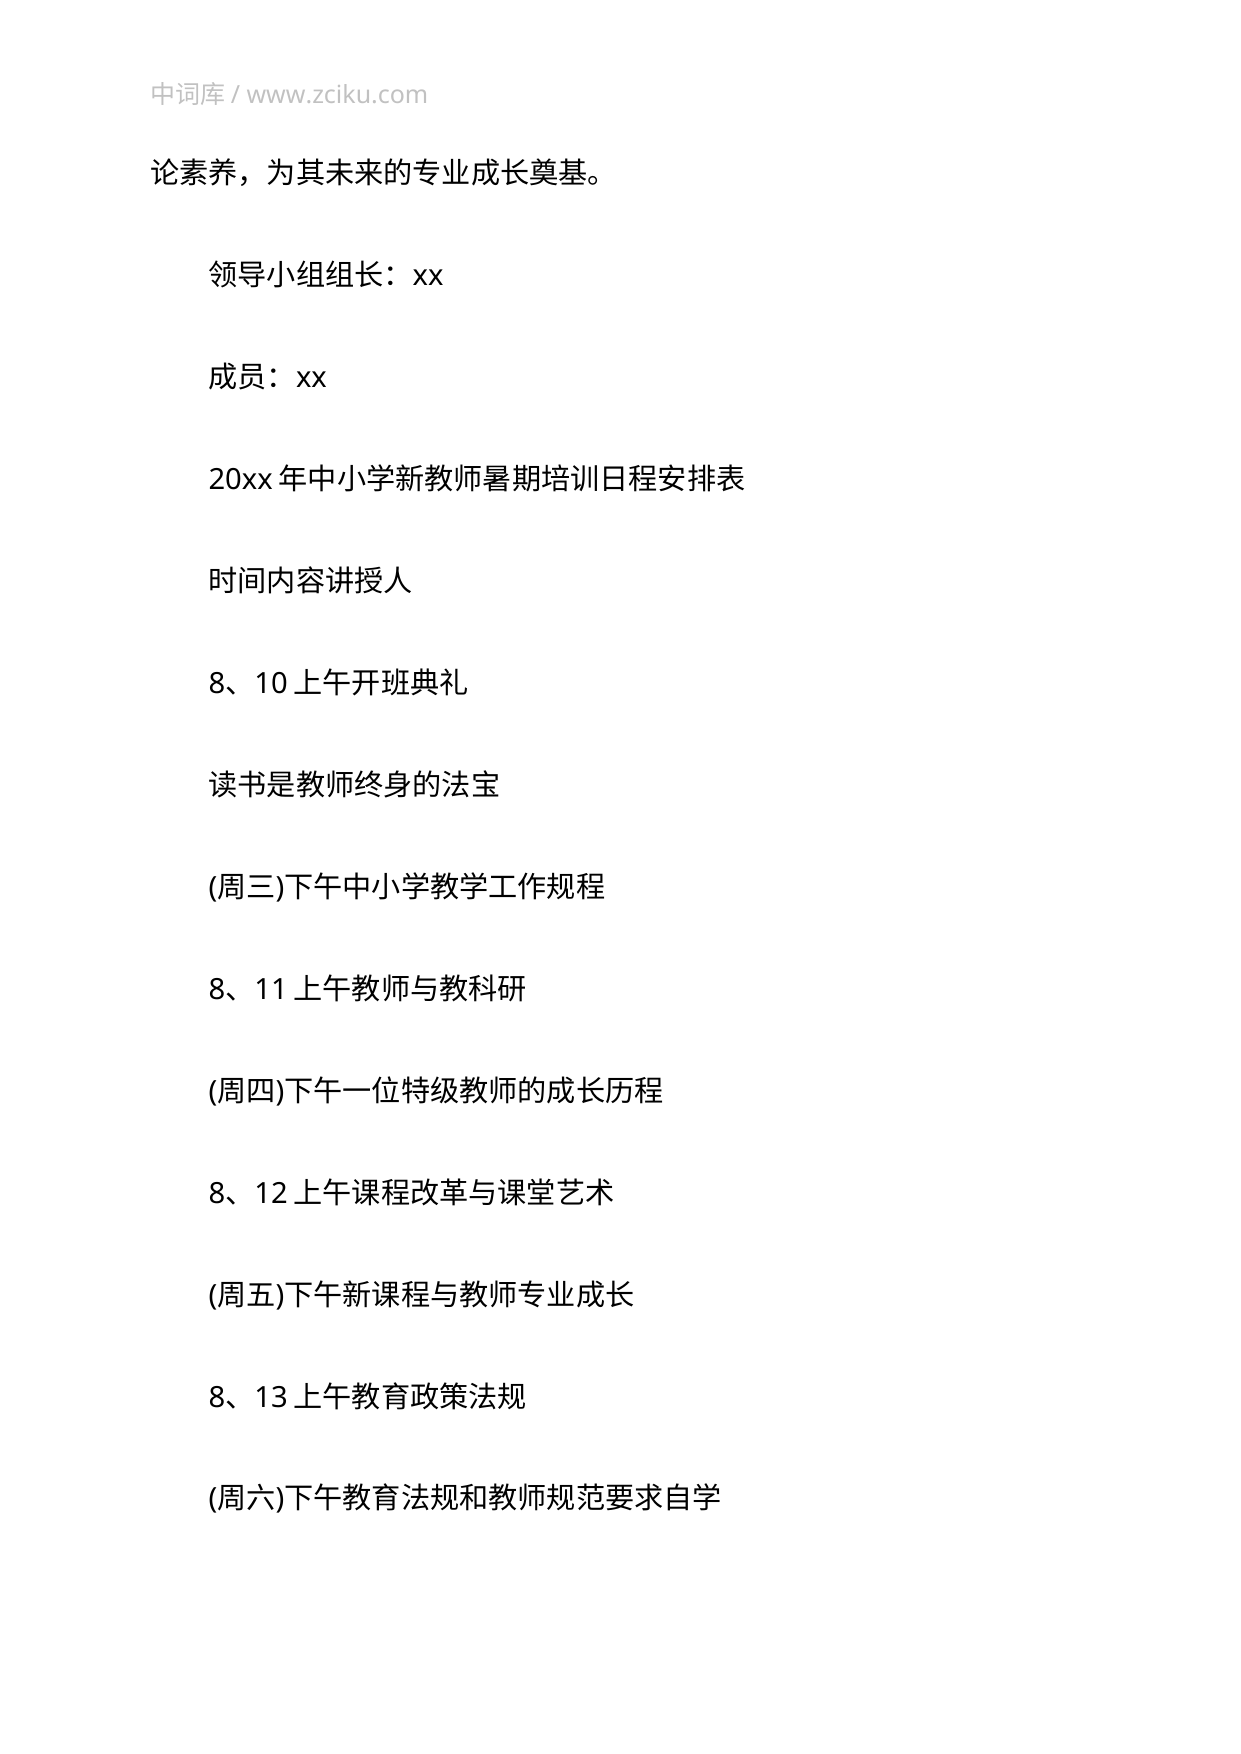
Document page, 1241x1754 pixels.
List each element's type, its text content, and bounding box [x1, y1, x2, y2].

text (周四)下午一位特级教师的成长历程 [150, 1067, 1090, 1109]
text 8、10上午开班典礼 [150, 659, 1090, 702]
text 8、13上午教育政策法规 [150, 1373, 1090, 1416]
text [150, 150, 1090, 192]
text 领导小组组长：xx [150, 252, 1090, 294]
text 读书是教师终身的法宝 [150, 761, 1090, 804]
text (周三)下午中小学教学工作规程 [150, 863, 1090, 906]
text 20xx年中小学新教师暑期培训日程安排表 [150, 456, 1090, 498]
text 时间内容讲授人 [150, 558, 1090, 600]
text (周五)下午新课程与教师专业成长 [150, 1271, 1090, 1313]
text 成员：xx [150, 354, 1090, 396]
text (周六)下午教育法规和教师规范要求自学 [150, 1475, 1090, 1517]
text 8、11上午教师与教科研 [150, 965, 1090, 1008]
text 8、12上午课程改革与课堂艺术 [150, 1169, 1090, 1212]
